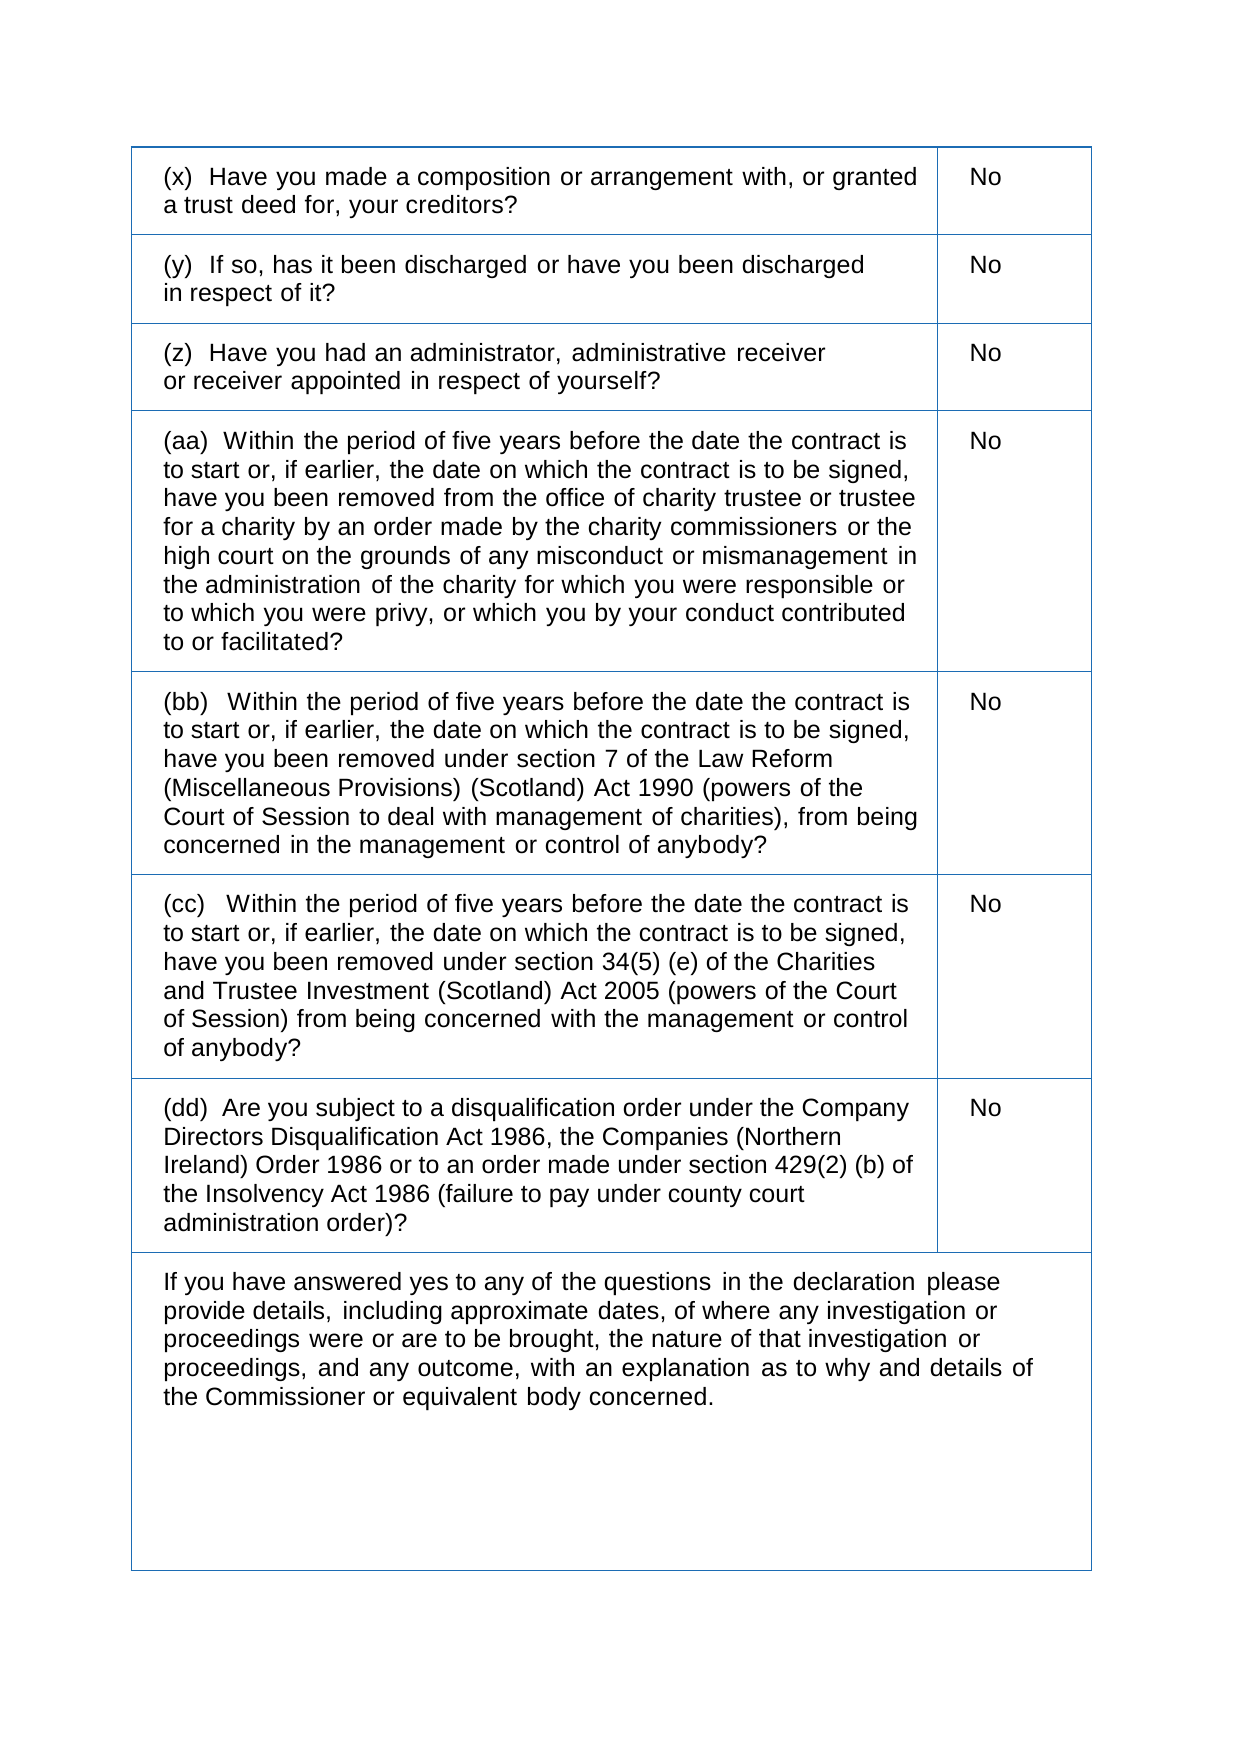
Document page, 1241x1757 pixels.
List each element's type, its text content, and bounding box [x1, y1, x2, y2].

table_cell No [938, 324, 1091, 410]
table_cell (bb) Within the period of five years before the date the contract is to start or, if earlier, the date on which the contract is to be signed, have you been removed under section 7 of the Law Reform (Miscellaneous Provisions) (Scotland) Act 1990 (powers of the Court of Session to deal with management of charities), from being concerned in the management or control of anybody? [132, 672, 937, 874]
table_cell (aa) Within the period of five years before the date the contract is to start or, if earlier, the date on which the contract is to be signed, have you been removed from the office of charity trustee or trustee for a charity by an order made by the charity commissioners or the high court on the grounds of any misconduct or mismanagement in the administration of the charity for which you were responsible or to which you were privy, or which you by your conduct contributed to or facilitated? [132, 411, 937, 671]
table_header No [938, 148, 1091, 234]
table_cell (z) Have you had an administrator, administrative receiver or receiver appointed in respect of yourself? [132, 324, 937, 410]
table_cell If you have answered yes to any of the questions in the declaration please provide details, including approximate dates, of where any investigation or proceedings were or are to be brought, the nature of that investigation or proceedings, and any outcome, with an explanation as to why and details of the Commissioner or equivalent body concerned. [132, 1253, 1091, 1570]
table_cell No [938, 875, 1091, 1077]
table_cell (cc) Within the period of five years before the date the contract is to start or, if earlier, the date on which the contract is to be signed, have you been removed under section 34(5) (e) of the Charities and Trustee Investment (Scotland) Act 2005 (powers of the Court of Session) from being concerned with the management or control of anybody? [132, 875, 937, 1077]
table_header (x) Have you made a composition or arrangement with, or granted a trust deed for, your creditors? [132, 148, 937, 234]
table_cell No [938, 672, 1091, 874]
table_cell (y) If so, has it been discharged or have you been discharged in respect of it? [132, 235, 937, 322]
table_cell (dd) Are you subject to a disqualification order under the Company Directors Disqualification Act 1986, the Companies (Northern Ireland) Order 1986 or to an order made under section 429(2) (b) of the Insolvency Act 1986 (failure to pay under county court administration order)? [132, 1079, 937, 1252]
table_cell No [938, 1079, 1091, 1252]
table_cell No [938, 411, 1091, 671]
table_cell No [938, 235, 1091, 322]
